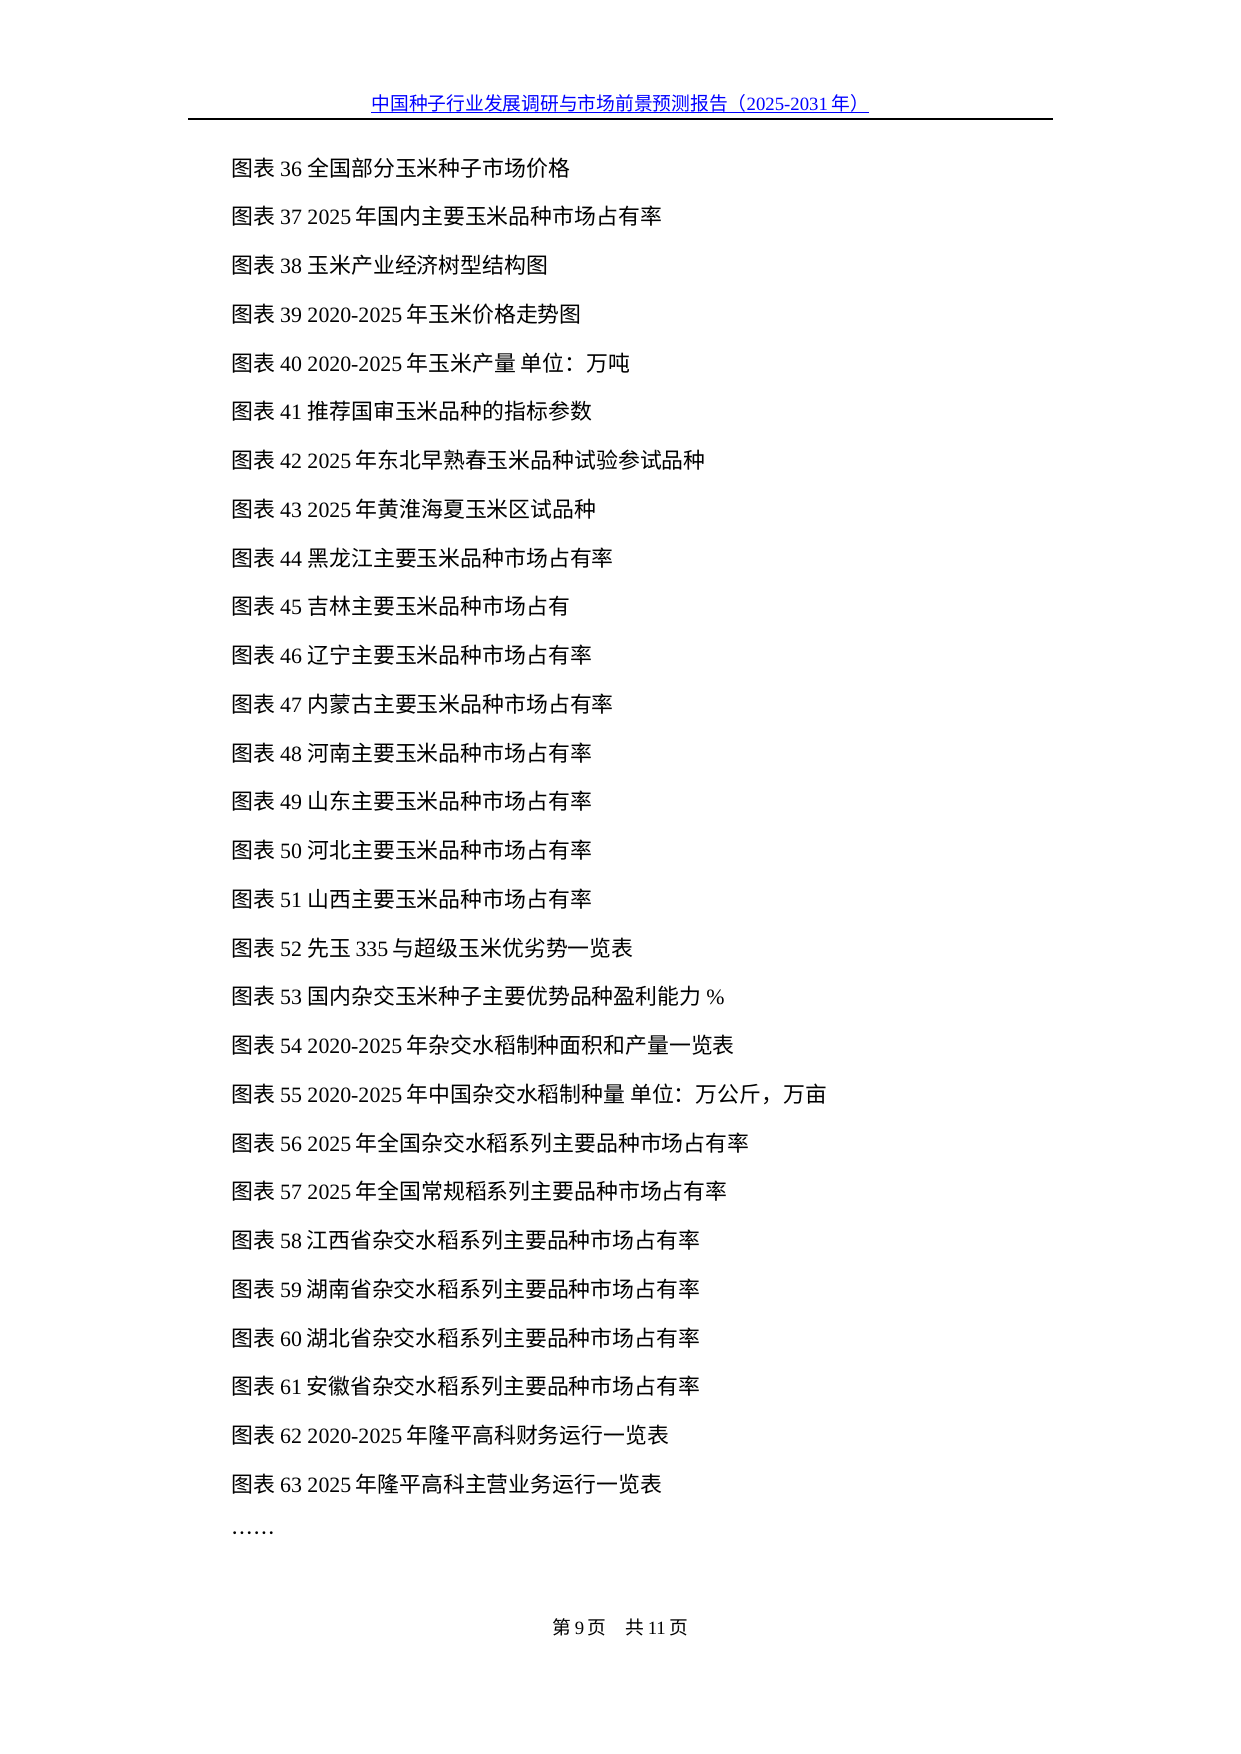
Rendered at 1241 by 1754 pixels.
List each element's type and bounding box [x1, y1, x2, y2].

text [187, 150, 1053, 1548]
